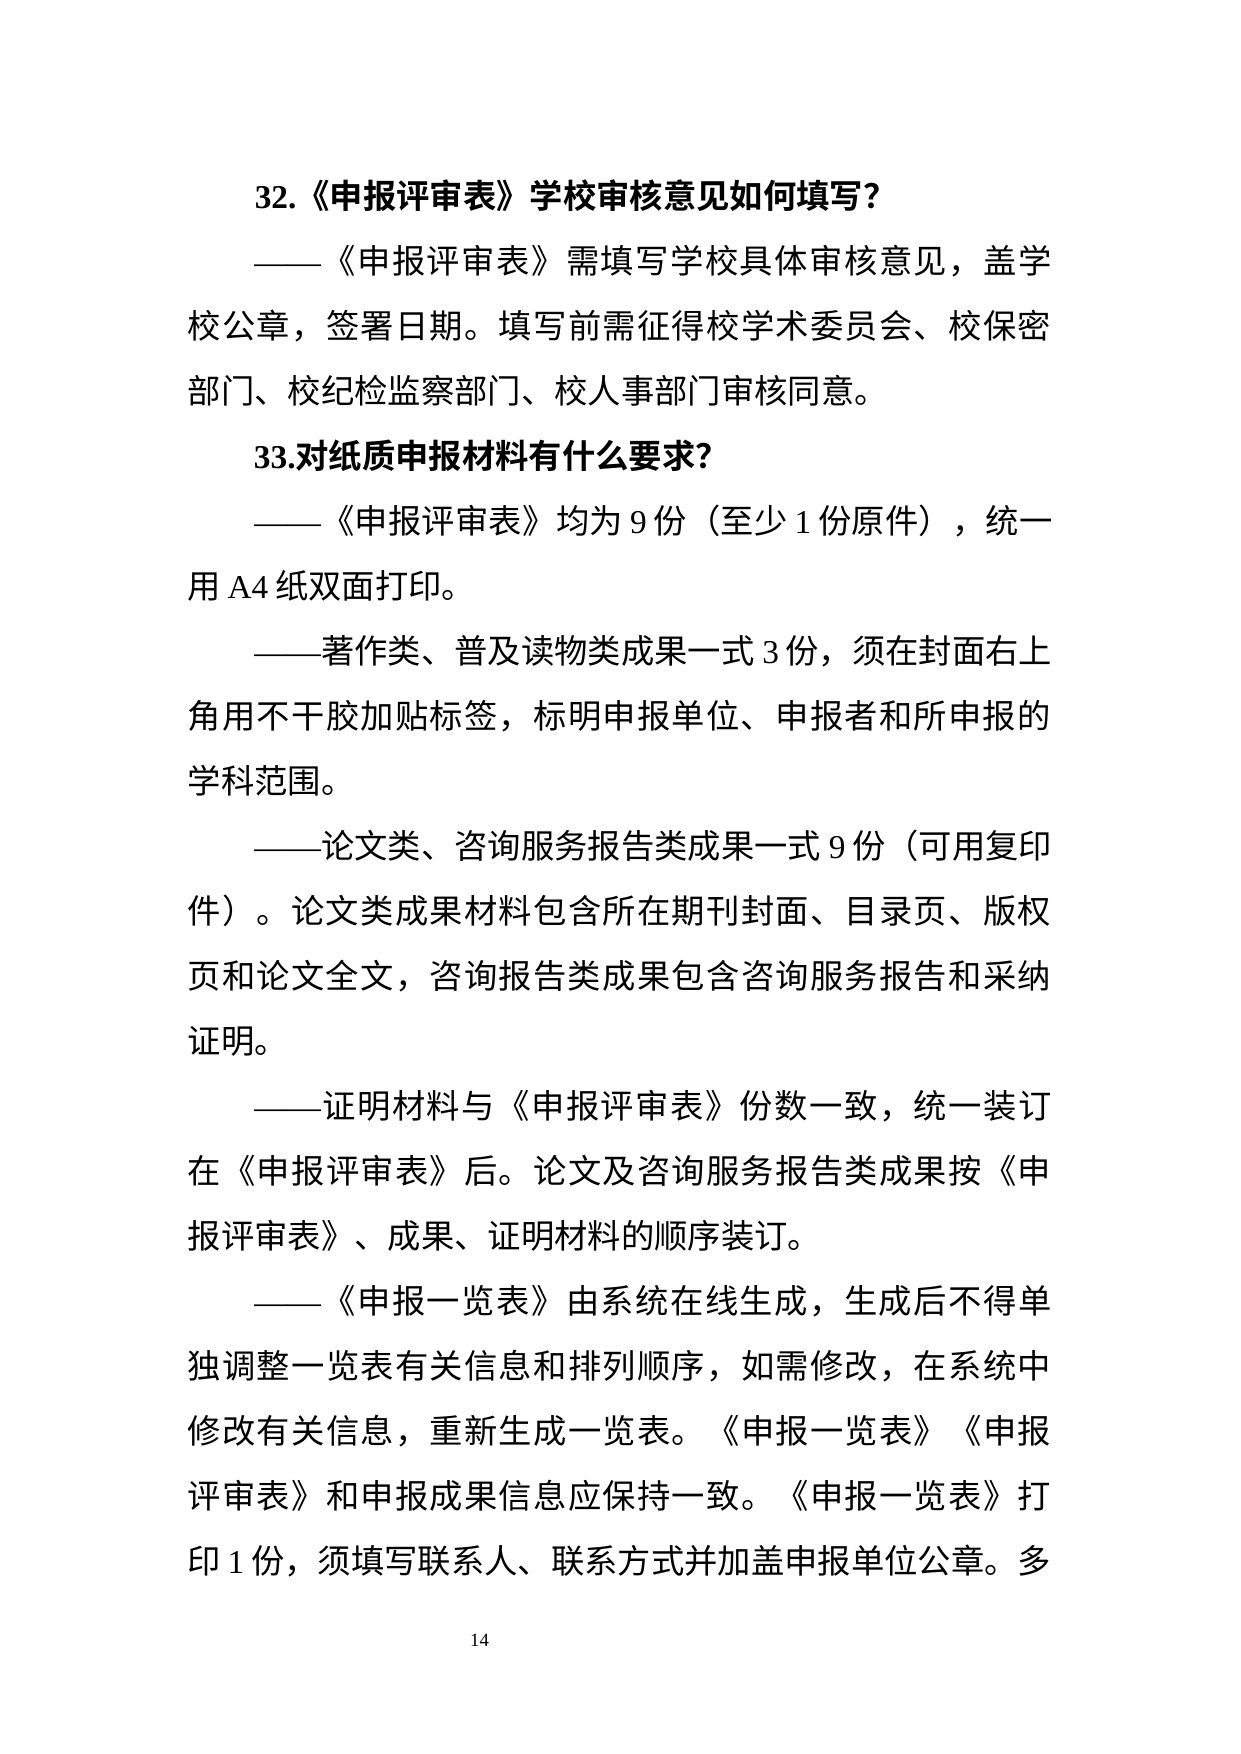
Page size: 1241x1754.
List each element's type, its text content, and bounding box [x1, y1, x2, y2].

text ——论文类、咨询服务报告类成果一式9份（可用复印件）。论文类成果材料包含所在期刊封面、目录页、版权页和论文全文，咨询报告类成果包含咨询服务报告和采纳证明。 [187, 812, 1053, 1072]
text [187, 1267, 1053, 1592]
text ——《申报评审表》均为9份（至少1份原件），统一用A4纸双面打印。 [187, 487, 1053, 617]
text ——《申报评审表》需填写学校具体审核意见，盖学校公章，签署日期。填写前需征得校学术委员会、校保密部门、校纪检监察部门、校人事部门审核同意。 [187, 227, 1053, 422]
text ——著作类、普及读物类成果一式3份，须在封面右上角用不干胶加贴标签，标明申报单位、申报者和所申报的学科范围。 [187, 617, 1053, 812]
text ——证明材料与《申报评审表》份数一致，统一装订在《申报评审表》后。论文及咨询服务报告类成果按《申报评审表》、成果、证明材料的顺序装订。 [187, 1072, 1053, 1267]
text 33.对纸质申报材料有什么要求？ [187, 422, 1053, 487]
text 32.《申报评审表》学校审核意见如何填写？ [187, 162, 1053, 227]
